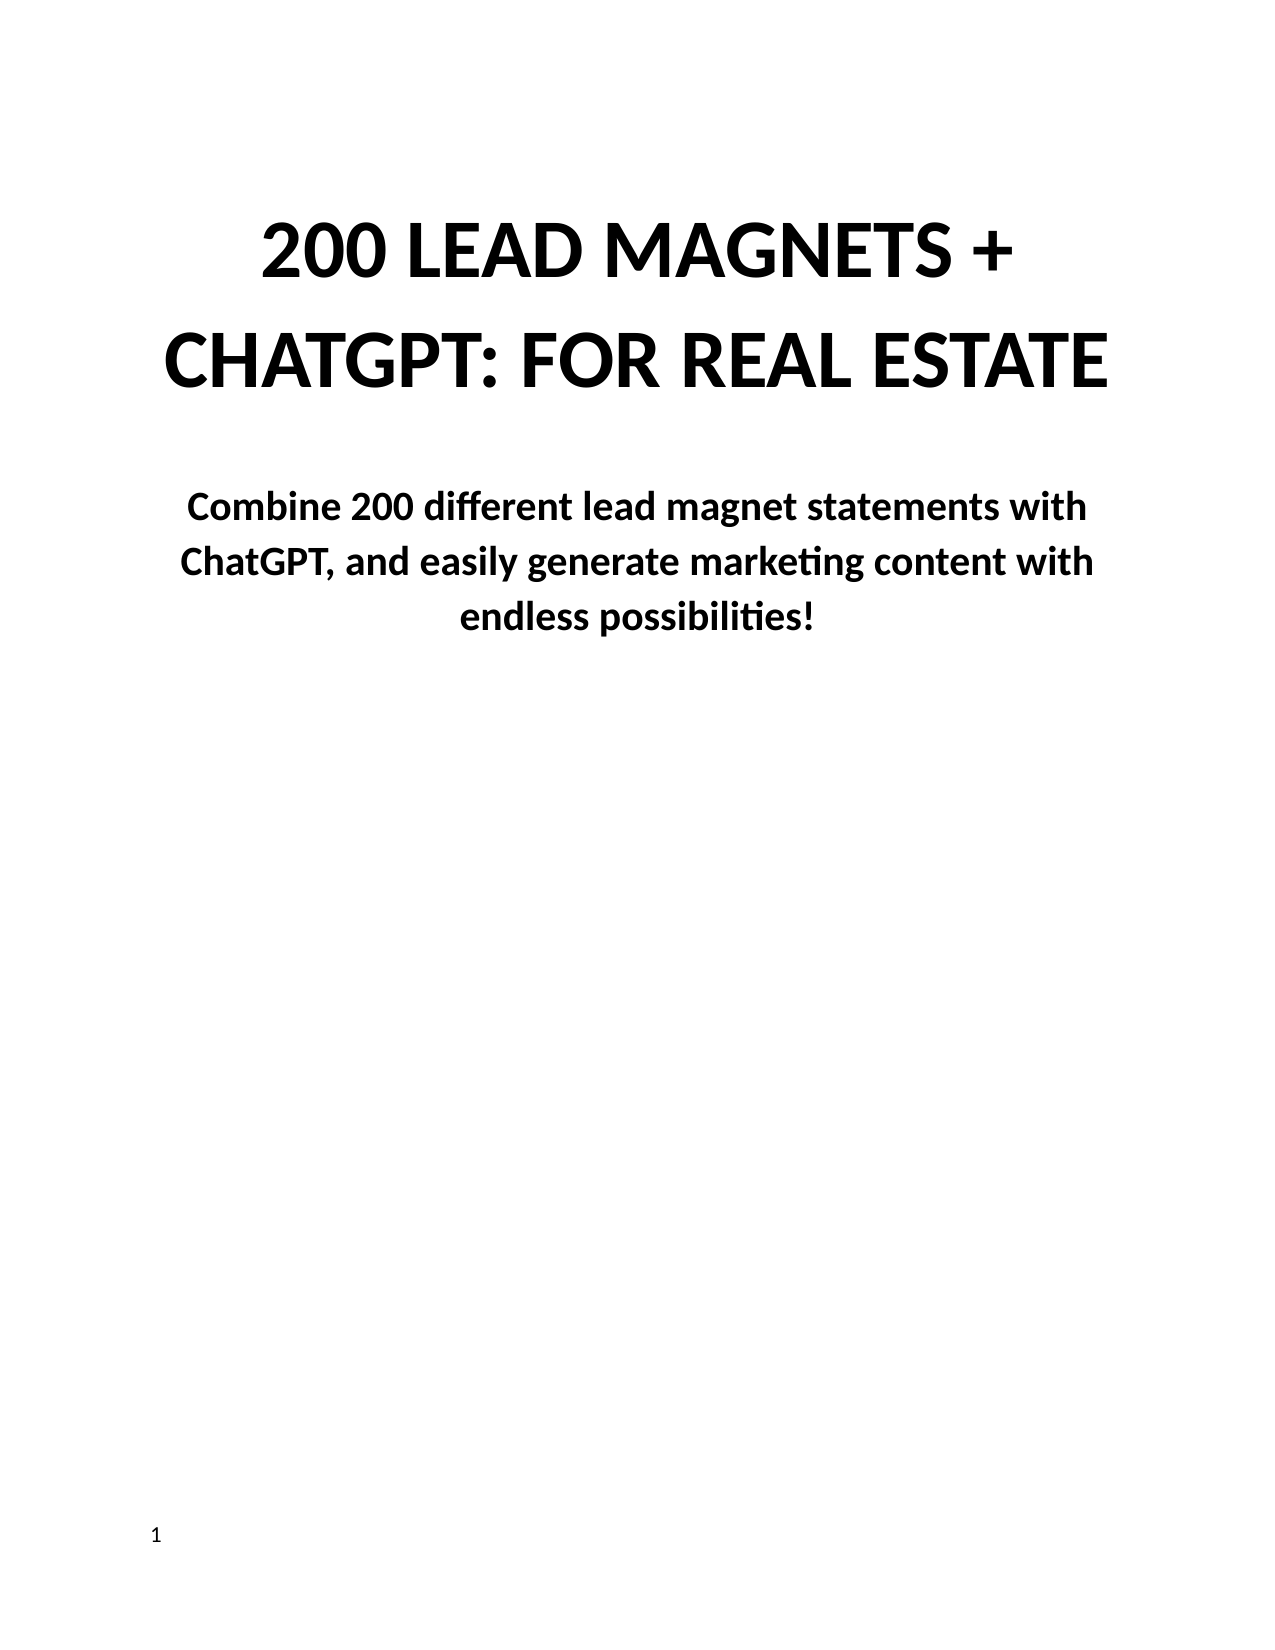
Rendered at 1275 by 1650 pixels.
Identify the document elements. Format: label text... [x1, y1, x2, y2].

text Combine 200 different lead magnet statements with ChatGPT, and easily generate marketing content with endless possibilities! [150, 480, 1125, 641]
text 200 LEAD MAGNETS + CHATGPT: FOR REAL ESTATE [150, 197, 1125, 408]
